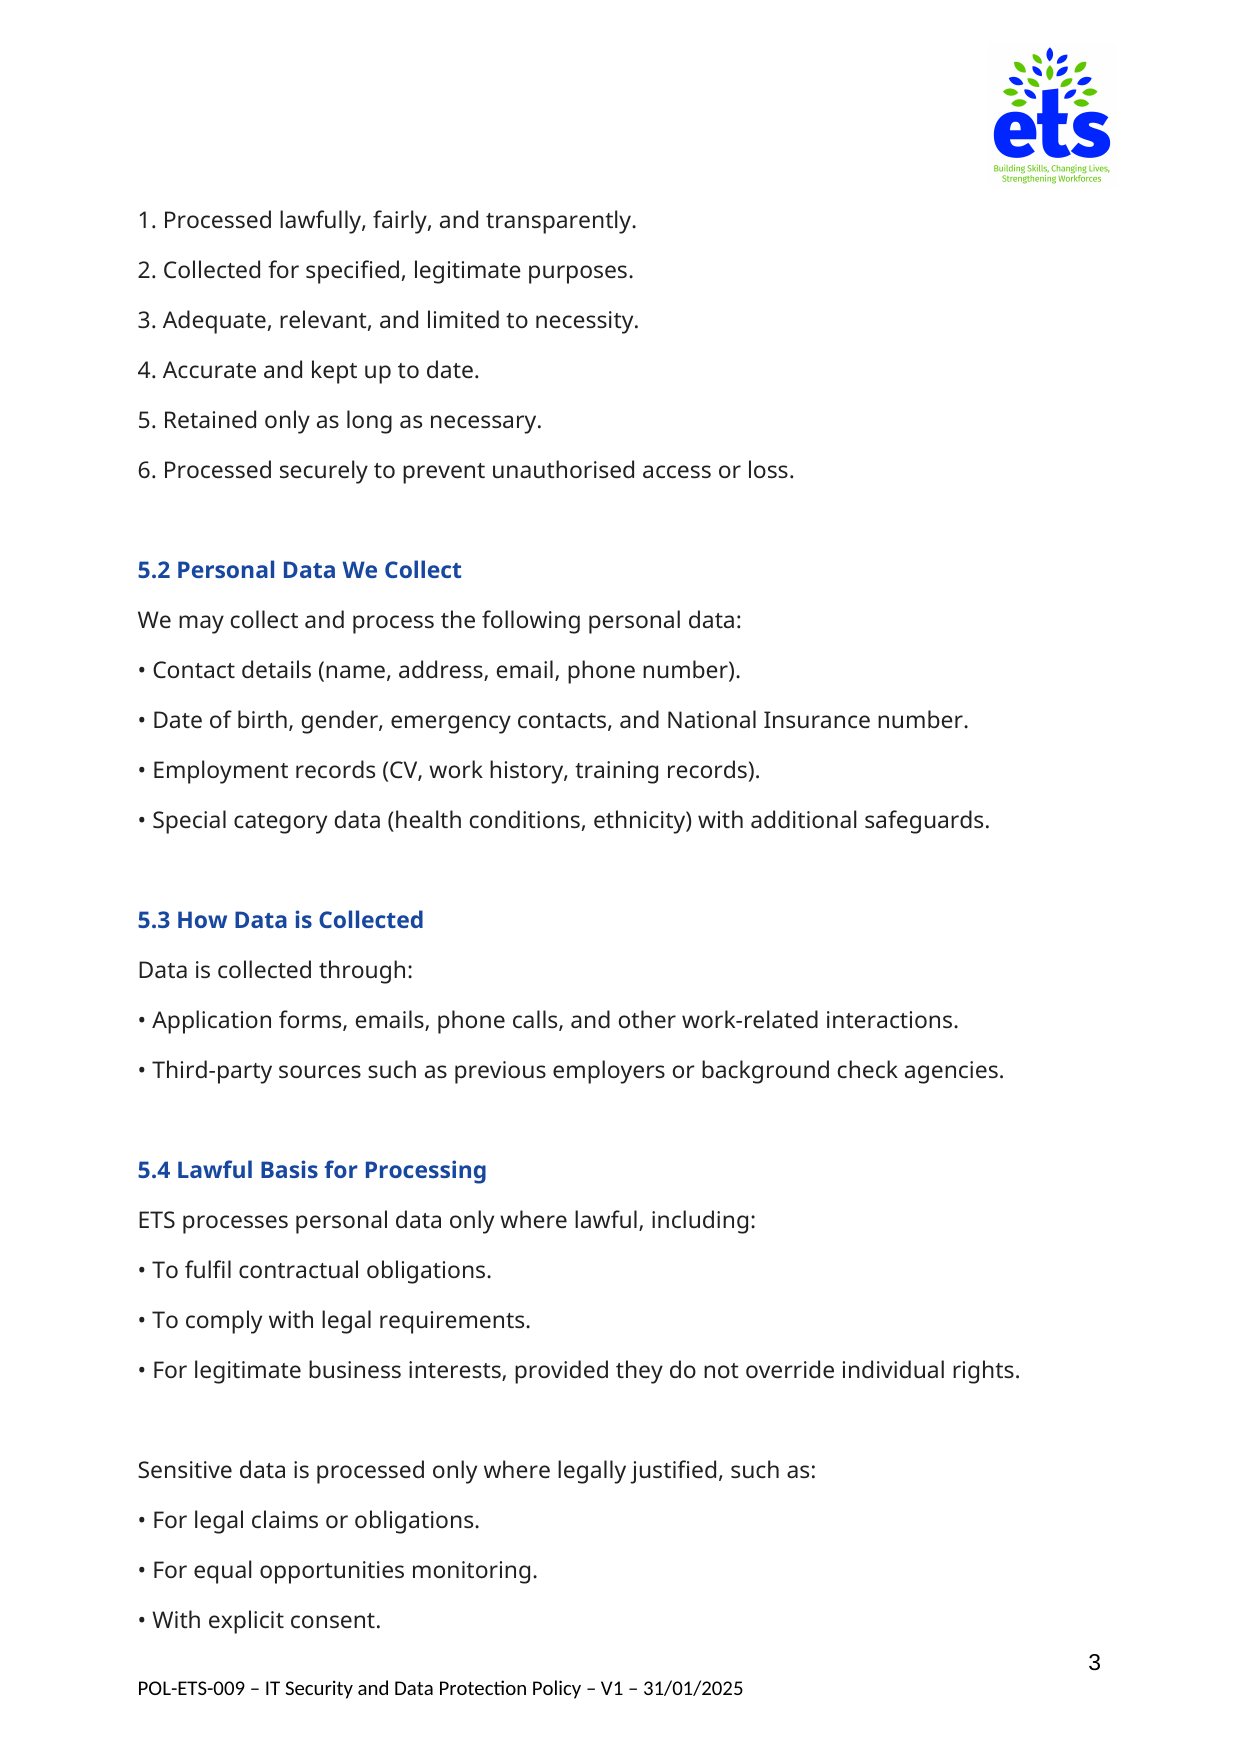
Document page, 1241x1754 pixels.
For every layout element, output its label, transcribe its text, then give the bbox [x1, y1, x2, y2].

text • Application forms, emails, phone calls, and other work-related interactions. [137, 1004, 1101, 1036]
text 5.2 Personal Data We Collect [137, 554, 1101, 586]
text • With explicit consent. [137, 1604, 1101, 1636]
text Data is collected through: [137, 954, 1101, 986]
text We may collect and process the following personal data: [137, 604, 1101, 636]
text • Special category data (health conditions, ethnicity) with additional safeguards. [137, 804, 1101, 836]
text 5. Retained only as long as necessary. [137, 404, 1101, 436]
text • Employment records (CV, work history, training records). [137, 754, 1101, 786]
text • To fulfil contractual obligations. [137, 1254, 1101, 1286]
text • For equal opportunities monitoring. [137, 1554, 1101, 1586]
text 4. Accurate and kept up to date. [137, 354, 1101, 386]
text • Date of birth, gender, emergency contacts, and National Insurance number. [137, 704, 1101, 736]
picture [987, 43, 1117, 188]
text Sensitive data is processed only where legally justified, such as: [137, 1454, 1101, 1486]
text 2. Collected for specified, legitimate purposes. [137, 254, 1101, 286]
text ETS processes personal data only where lawful, including: [137, 1204, 1101, 1236]
text 3. Adequate, relevant, and limited to necessity. [137, 304, 1101, 336]
text 5.3 How Data is Collected [137, 904, 1101, 936]
text • Third-party sources such as previous employers or background check agencies. [137, 1054, 1101, 1086]
text 5.4 Lawful Basis for Processing [137, 1154, 1101, 1186]
text 1. Processed lawfully, fairly, and transparently. [137, 204, 1101, 236]
text • For legal claims or obligations. [137, 1504, 1101, 1536]
text • To comply with legal requirements. [137, 1304, 1101, 1336]
text • Contact details (name, address, email, phone number). [137, 654, 1101, 686]
text • For legitimate business interests, provided they do not override individual rights. [137, 1354, 1101, 1386]
text 6. Processed securely to prevent unauthorised access or loss. [137, 454, 1101, 486]
